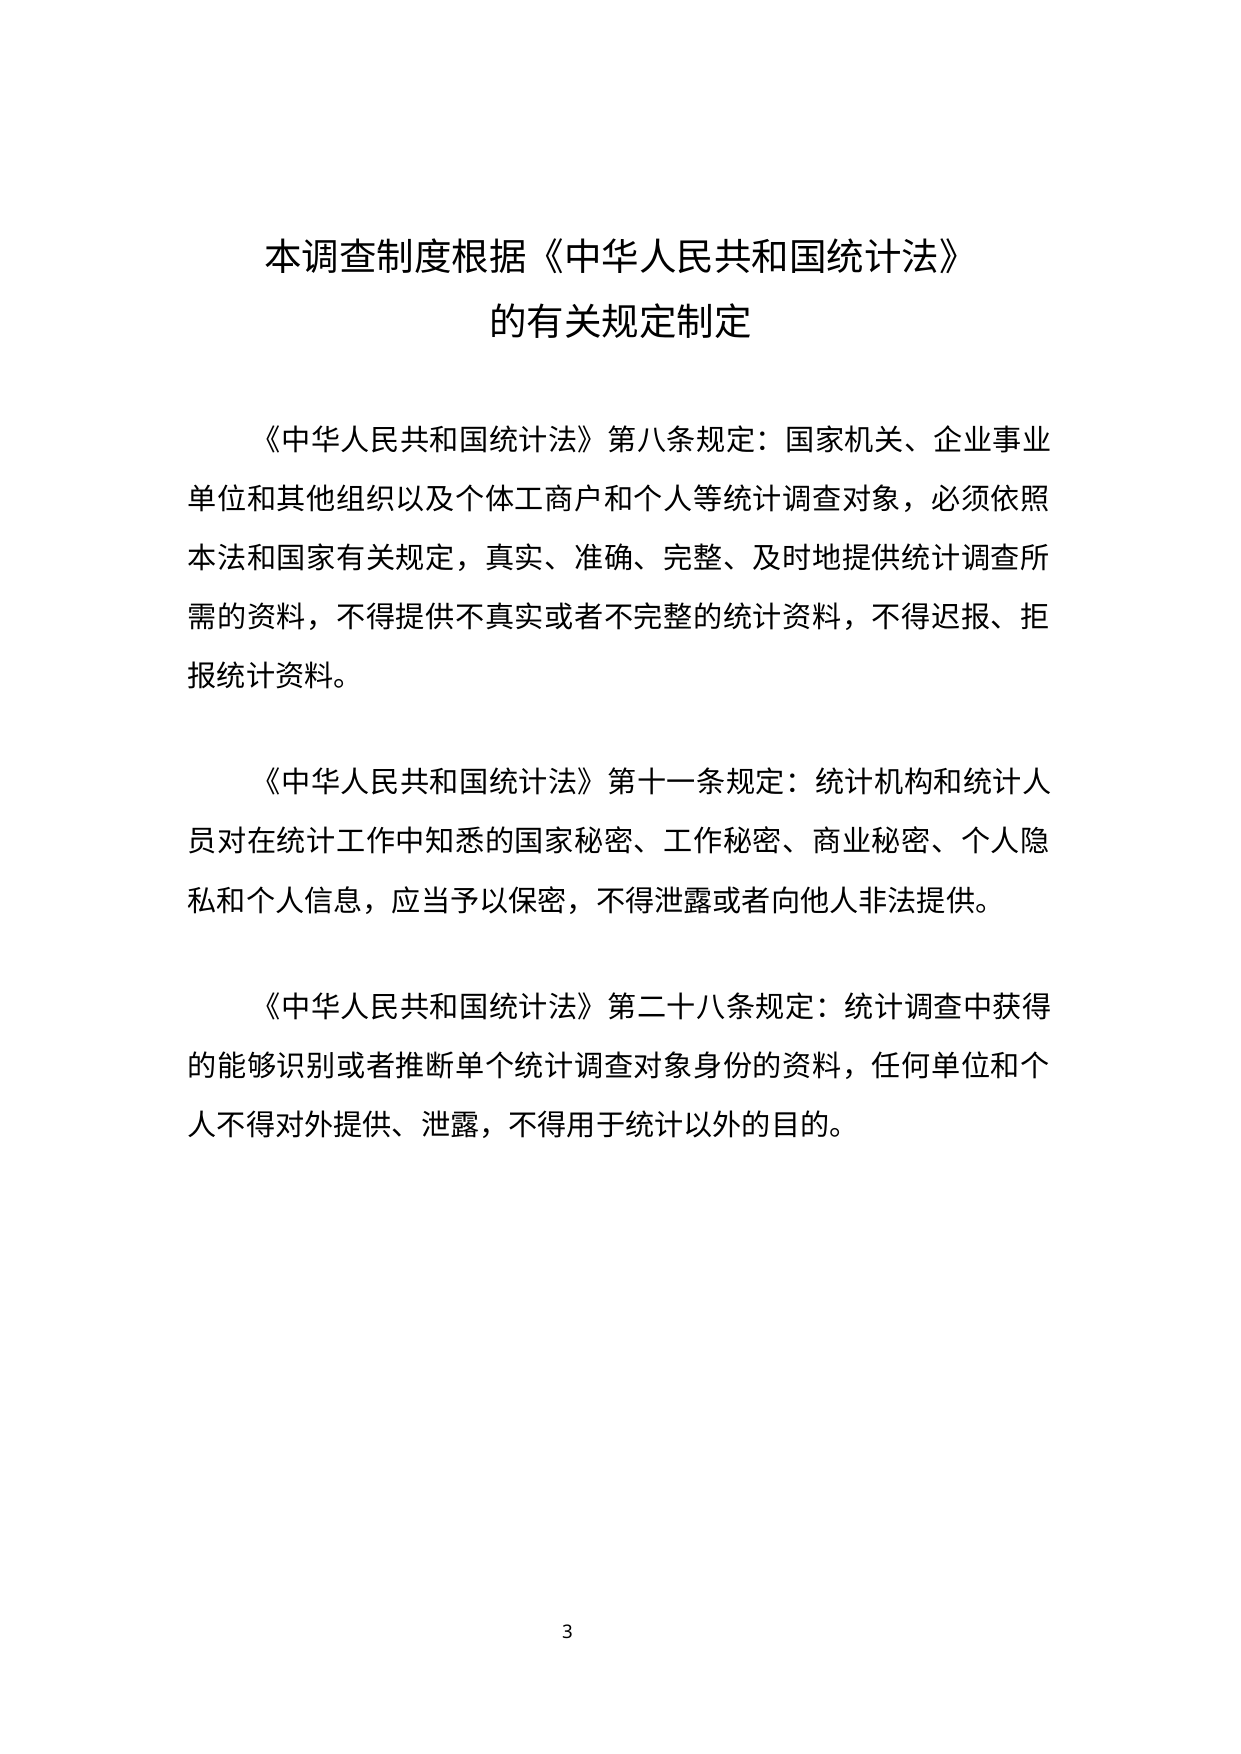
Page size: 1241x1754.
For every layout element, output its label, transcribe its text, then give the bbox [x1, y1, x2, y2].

subtitle 本调查制度根据《中华人民共和国统计法》 [187, 221, 1053, 286]
text 《中华人民共和国统计法》第二十八条规定：统计调查中获得的能够识别或者推断单个统计调查对象身份的资料，任何单位和个人不得对外提供、泄露，不得用于统计以外的目的。 [187, 983, 1053, 1144]
text 《中华人民共和国统计法》第十一条规定：统计机构和统计人员对在统计工作中知悉的国家秘密、工作秘密、商业秘密、个人隐私和个人信息，应当予以保密，不得泄露或者向他人非法提供。 [187, 759, 1053, 919]
subtitle 的有关规定制定 [187, 286, 1053, 351]
text 《中华人民共和国统计法》第八条规定：国家机关、企业事业单位和其他组织以及个体工商户和个人等统计调查对象，必须依照本法和国家有关规定，真实、准确、完整、及时地提供统计调查所需的资料，不得提供不真实或者不完整的统计资料，不得迟报、拒报统计资料。 [187, 416, 1053, 695]
